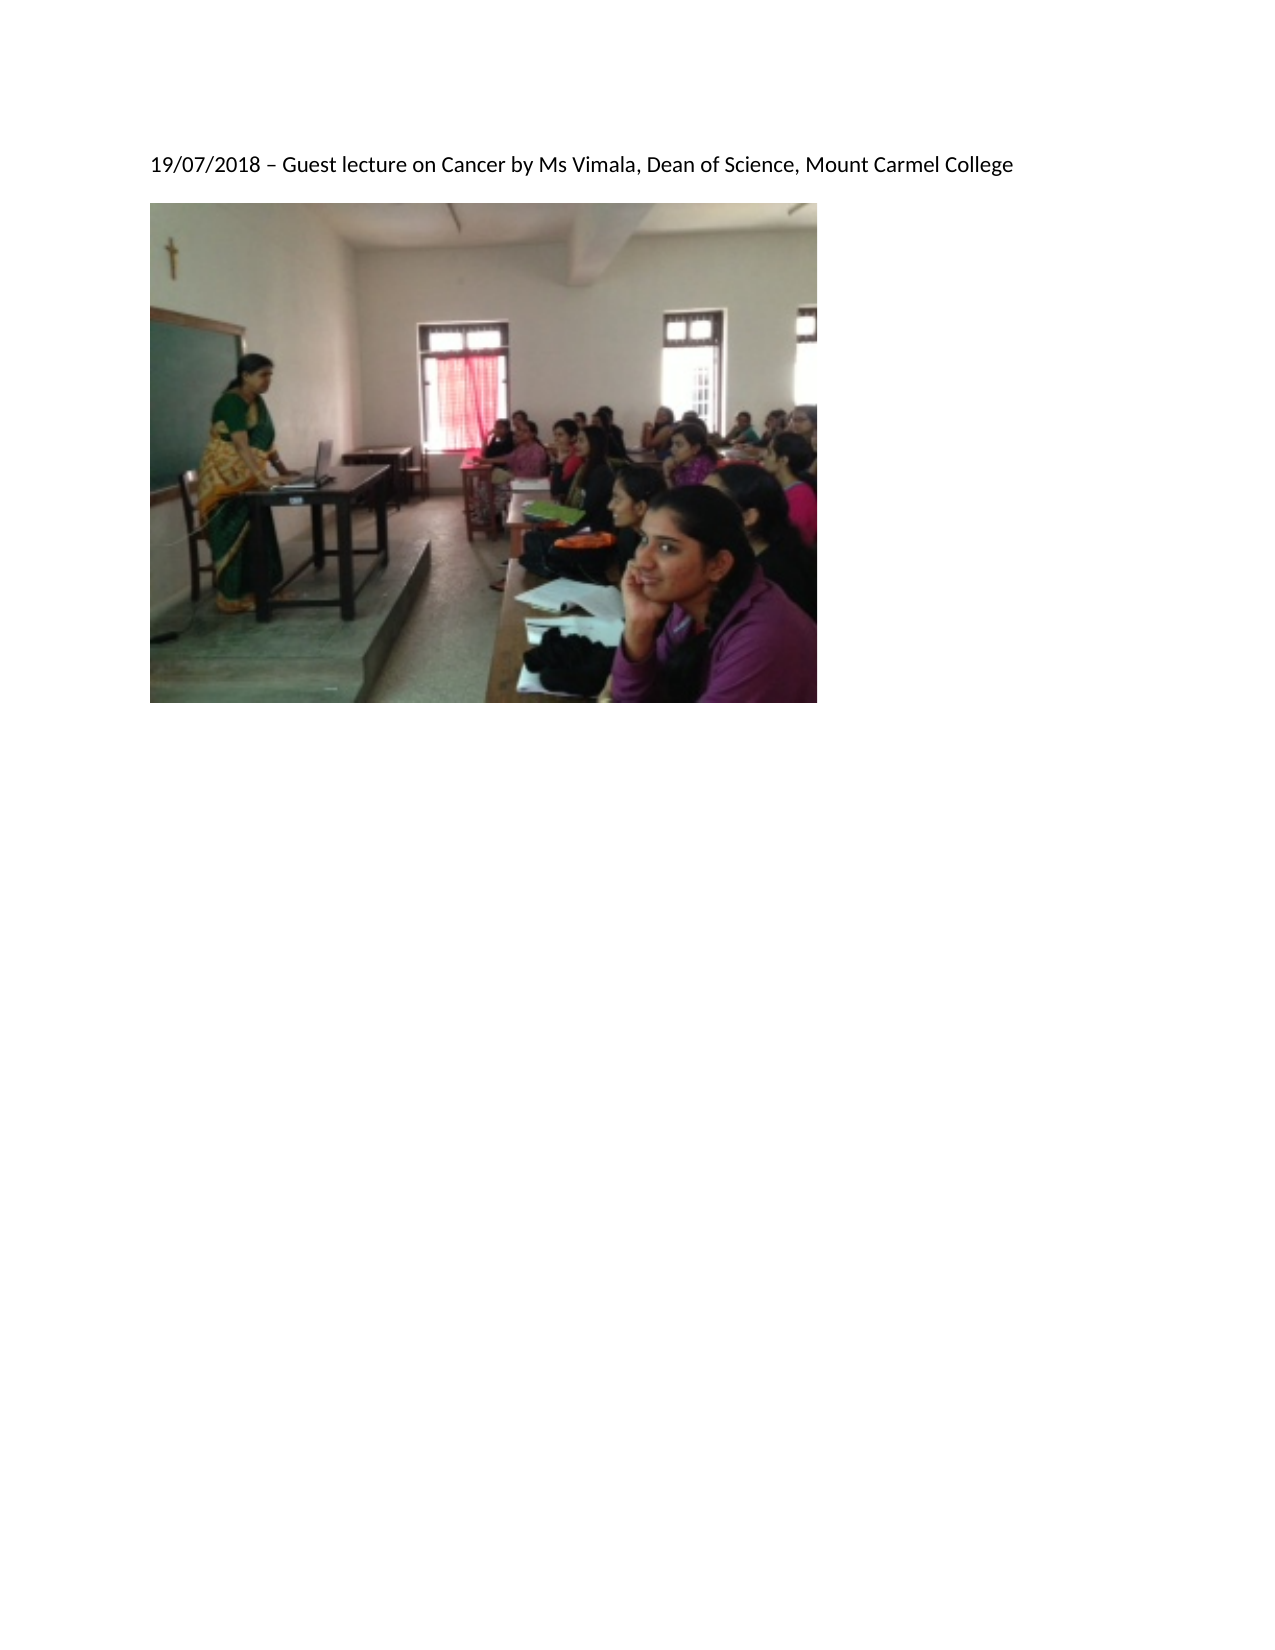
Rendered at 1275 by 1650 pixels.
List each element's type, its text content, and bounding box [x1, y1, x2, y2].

text 19/07/2018 – Guest lecture on Cancer by Ms Vimala, Dean of Science, Mount Carmel College [150, 150, 1125, 178]
picture [150, 203, 818, 703]
